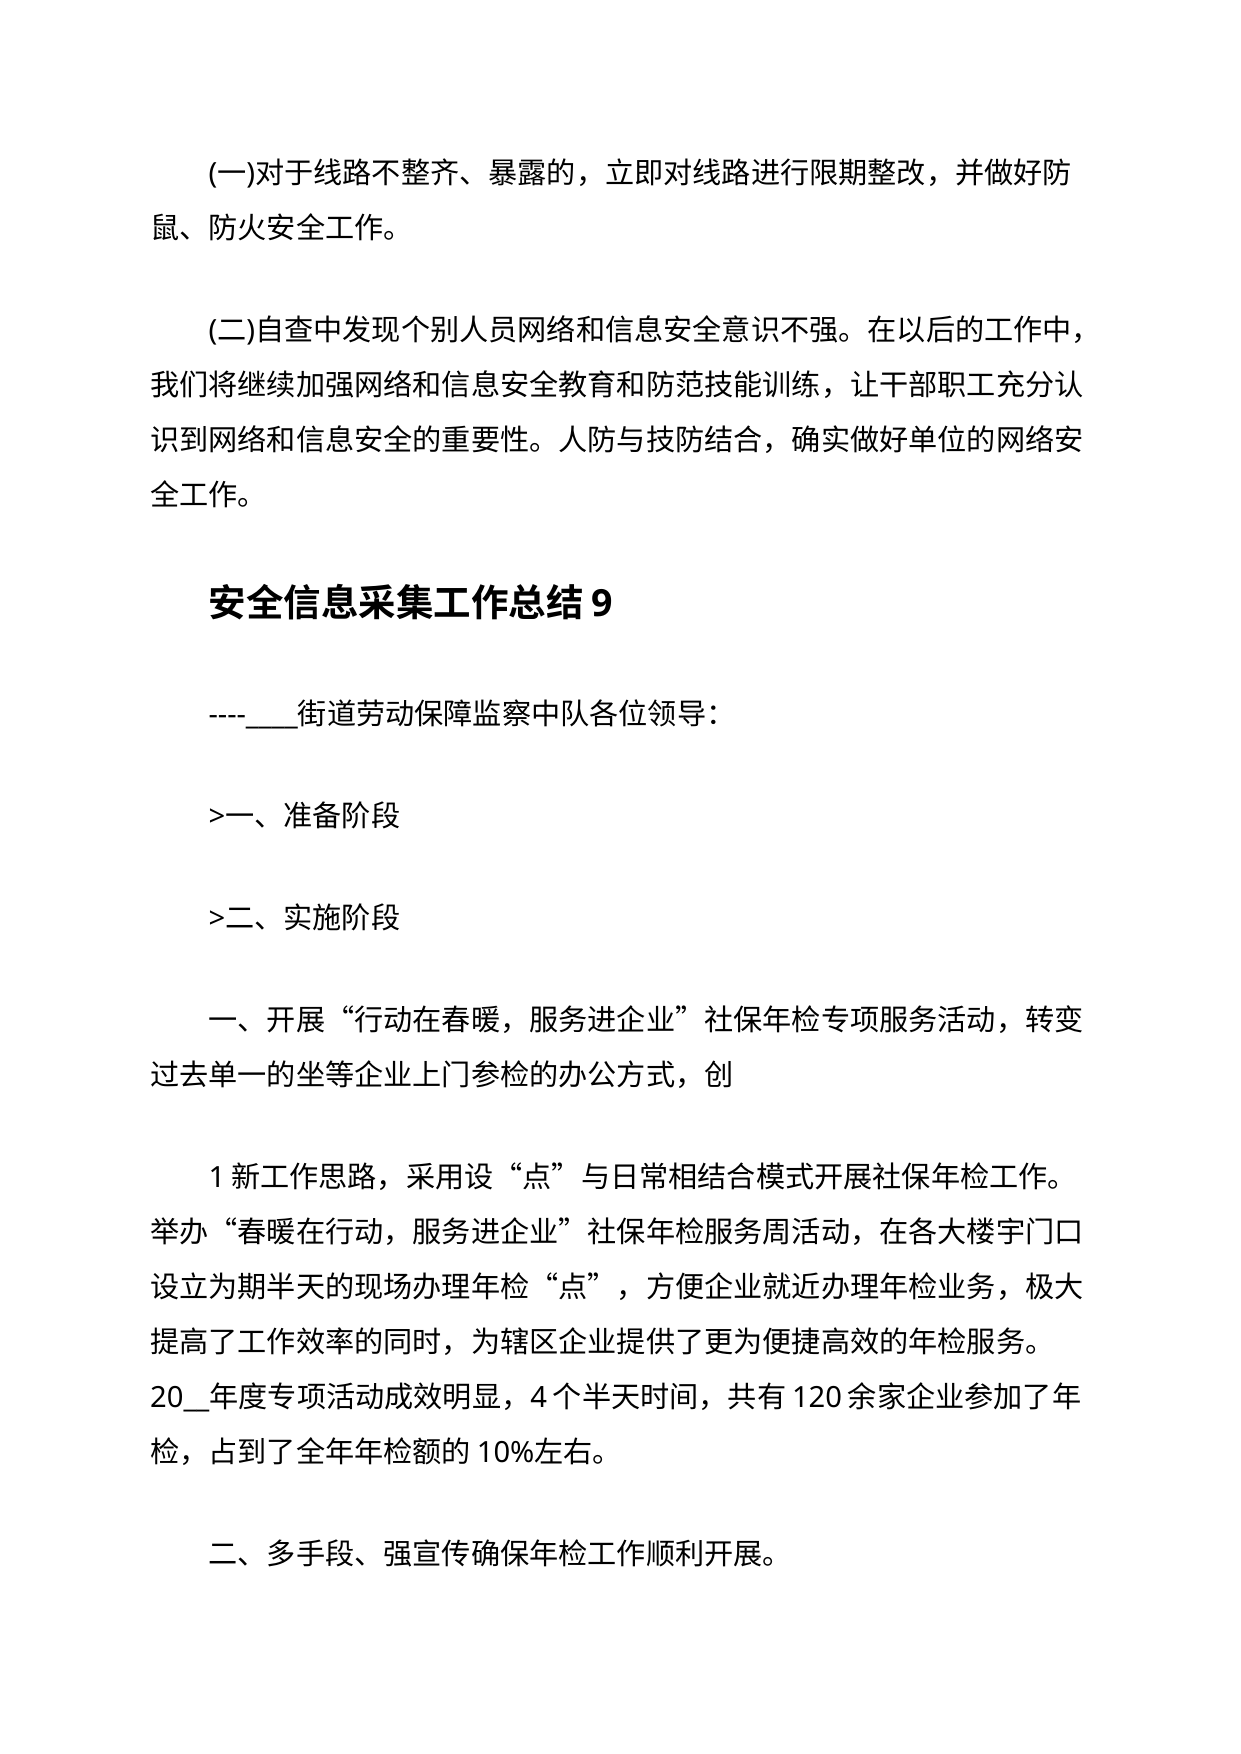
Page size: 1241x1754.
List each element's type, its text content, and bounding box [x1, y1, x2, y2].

text >一、准备阶段 [150, 793, 1090, 835]
text ----____街道劳动保障监察中队各位领导： [150, 691, 1090, 733]
text 1新工作思路，采用设“点”与日常相结合模式开展社保年检工作。举办“春暖在行动，服务进企业”社保年检服务周活动，在各大楼宇门口设立为期半天的现场办理年检“点”，方便企业就近办理年检业务，极大提高了工作效率的同时，为辖区企业提供了更为便捷高效的年检服务。20__年度专项活动成效明显，4个半天时间，共有120余家企业参加了年检，占到了全年年检额的10%左右。 [150, 1153, 1090, 1471]
text 二、多手段、强宣传确保年检工作顺利开展。 [150, 1530, 1090, 1572]
text >二、实施阶段 [150, 895, 1090, 937]
text (二)自查中发现个别人员网络和信息安全意识不强。在以后的工作中，我们将继续加强网络和信息安全教育和防范技能训练，让干部职工充分认识到网络和信息安全的重要性。人防与技防结合，确实做好单位的网络安全工作。 [150, 307, 1090, 514]
text (一)对于线路不整齐、暴露的，立即对线路进行限期整改，并做好防鼠、防火安全工作。 [150, 150, 1090, 247]
text 安全信息采集工作总结9 [150, 573, 1090, 628]
text 一、开展“行动在春暖，服务进企业”社保年检专项服务活动，转变过去单一的坐等企业上门参检的办公方式，创 [150, 997, 1090, 1094]
